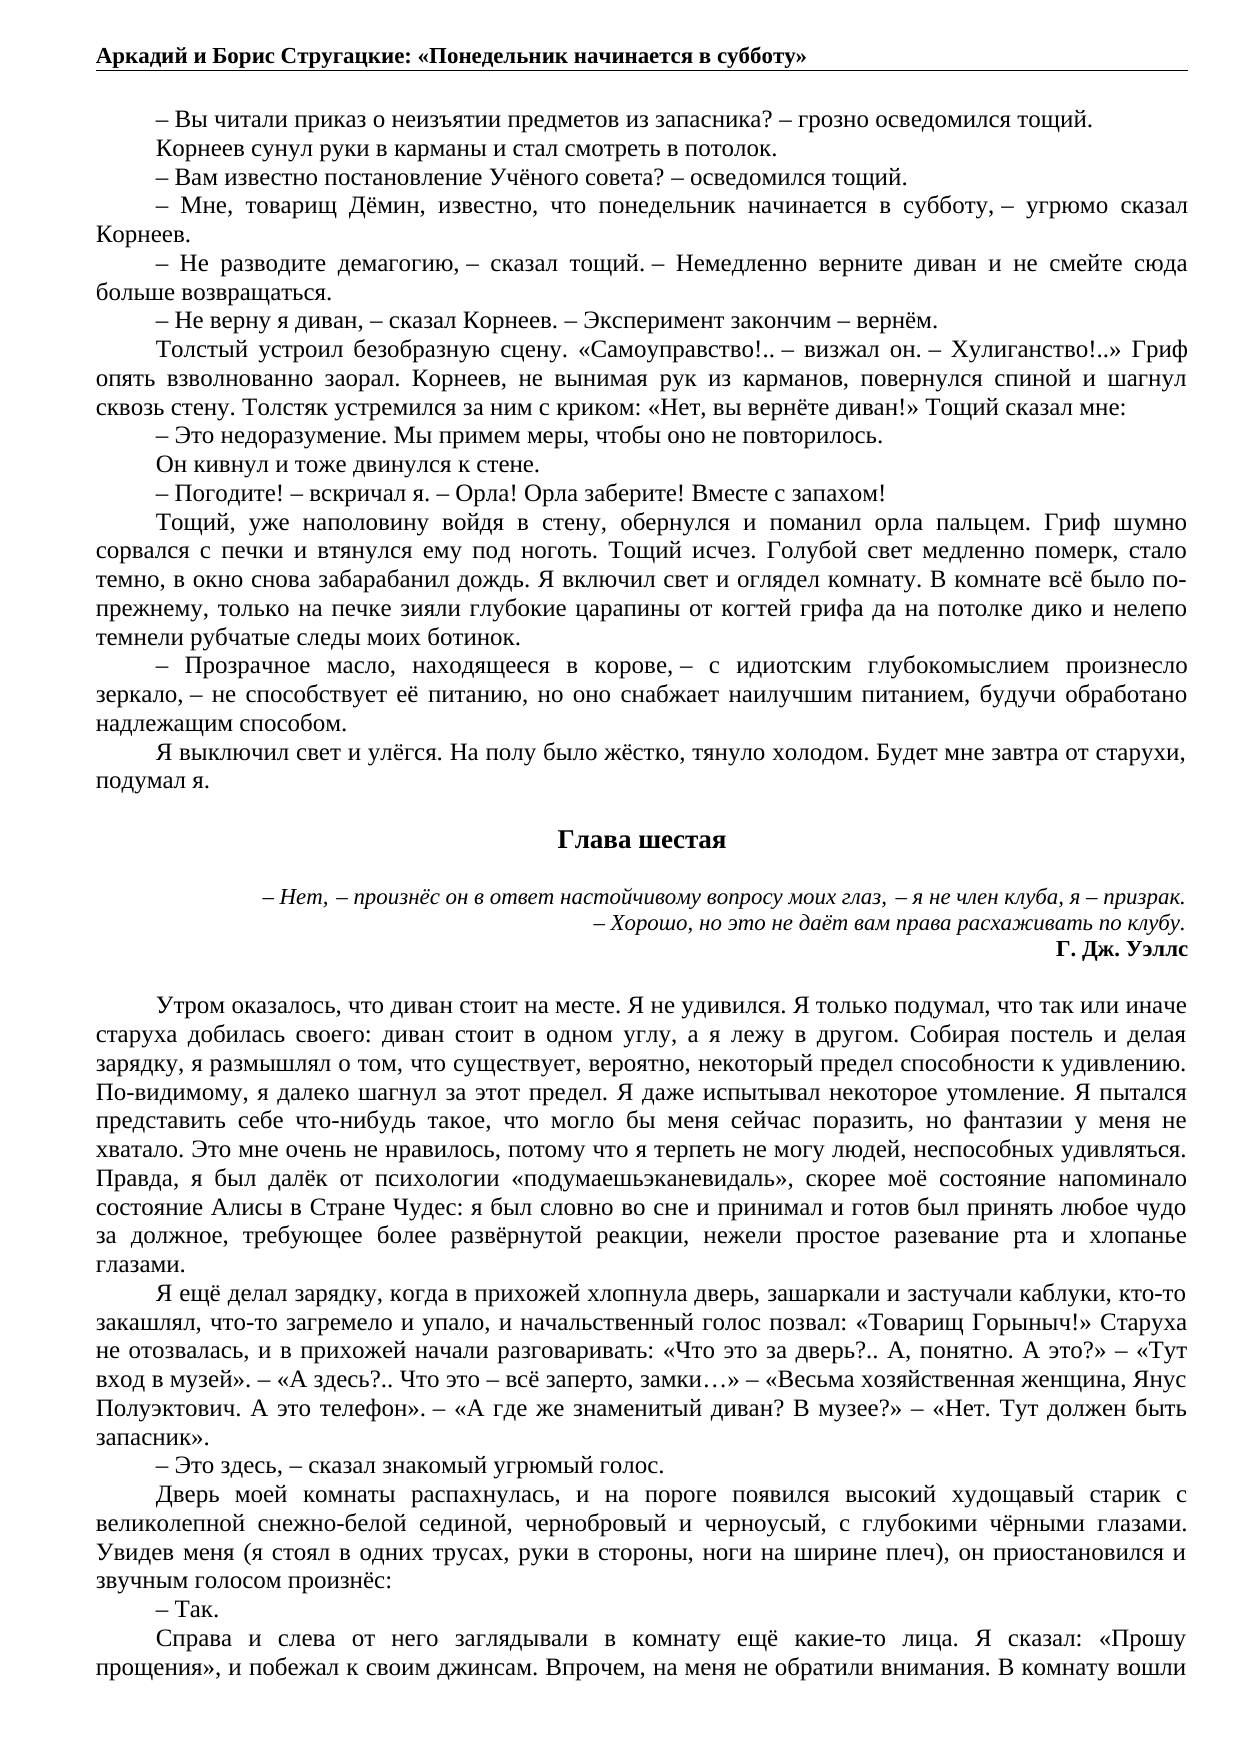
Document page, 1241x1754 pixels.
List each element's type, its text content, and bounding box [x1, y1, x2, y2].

text Толстый устроил безобразную сцену. «Самоуправство!.. – визжал он. – Хулиганство!..» Гриф опять взволнованно заорал. Корнеев, не вынимая рук из карманов, повернулся спиной и шагнул сквозь стену. Толстяк устремился за ним с криком: «Нет, вы вернёте диван!» Тощий сказал мне: [96, 334, 1188, 420]
text – Это недоразумение. Мы примем меры, чтобы оно не повторилось. [96, 420, 1188, 449]
text Я выключил свет и улёгся. На полу было жёстко, тянуло холодом. Будет мне завтра от старухи, подумал я. [96, 737, 1188, 794]
text Он кивнул и тоже двинулся к стене. [96, 449, 1188, 478]
text Корнеев сунул руки в карманы и стал смотреть в потолок. [96, 133, 1188, 162]
text Г. Дж. Уэллс [158, 936, 1188, 962]
text Дверь моей комнаты распахнулась, и на пороге появился высокий худощавый старик с великолепной снежно-белой сединой, чернобровый и черноусый, с глубокими чёрными глазами. Увидев меня (я стоял в одних трусах, руки в стороны, ноги на ширине плеч), он приостановился и звучным голосом произнёс: [96, 1479, 1188, 1594]
text – Прозрачное масло, находящееся в корове, – с идиотским глубокомыслием произнесло зеркало, – не способствует её питанию, но оно снабжает наилучшим питанием, будучи обработано надлежащим способом. [96, 650, 1188, 737]
text – Вам известно постановление Учёного совета? – осведомился тощий. [96, 162, 1188, 190]
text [96, 1623, 1188, 1681]
text – Погодите! – вскричал я. – Орла! Орла заберите! Вместе с запахом! [96, 478, 1188, 507]
text Утром оказалось, что диван стоит на месте. Я не удивился. Я только подумал, что так или иначе старуха добилась своего: диван стоит в одном углу, а я лежу в другом. Собирая постель и делая зарядку, я размышлял о том, что существует, вероятно, некоторый предел способности к удивлению. По-видимому, я далеко шагнул за этот предел. Я даже испытывал некоторое утомление. Я пытался представить себе что-нибудь такое, что могло бы меня сейчас поразить, но фантазии у меня не хватало. Это мне очень не нравилось, потому что я терпеть не могу людей, неспособных удивляться. Правда, я был далёк от психологии «подумаешьэканевидаль», скорее моё состояние напоминало состояние Алисы в Стране Чудес: я был словно во сне и принимал и готов был принять любое чудо за должное, требующее более развёрнутой реакции, нежели простое разевание рта и хлопанье глазами. [96, 991, 1188, 1278]
text Я ещё делал зарядку, когда в прихожей хлопнула дверь, зашаркали и застучали каблуки, кто-то закашлял, что-то загремело и упало, и начальственный голос позвал: «Товарищ Горыныч!» Старуха не отозвалась, и в прихожей начали разговаривать: «Что это за дверь?.. А, понятно. А это?» – «Тут вход в музей». – «А здесь?.. Что это – всё заперто, замки…» – «Весьма хозяйственная женщина, Янус Полуэктович. А это телефон». – «А где же знаменитый диван? В музее?» – «Нет. Тут должен быть запасник». [96, 1278, 1188, 1451]
text – Мне, товарищ Дёмин, известно, что понедельник начинается в субботу, – угрюмо сказал Корнеев. [96, 190, 1188, 248]
subtitle Глава шестая [96, 823, 1188, 854]
text – Вы читали приказ о неизъятии предметов из запасника? – грозно осведомился тощий. [96, 104, 1188, 133]
text – Хорошо, но это не даёт вам права расхаживать по клубу. [158, 909, 1188, 936]
text – Это здесь, – сказал знакомый угрюмый голос. [96, 1451, 1188, 1479]
text – Нет, – произнёс он в ответ настойчивому вопросу моих глаз, – я не член клуба, я – призрак. [158, 883, 1188, 909]
text – Не разводите демагогию, – сказал тощий. – Немедленно верните диван и не смейте сюда больше возвращаться. [96, 248, 1188, 305]
text – Не верну я диван, – сказал Корнеев. – Эксперимент закончим – вернём. [96, 305, 1188, 334]
text – Так. [96, 1594, 1188, 1623]
text Тощий, уже наполовину войдя в стену, обернулся и поманил орла пальцем. Гриф шумно сорвался с печки и втянулся ему под ноготь. Тощий исчез. Голубой свет медленно померк, стало темно, в окно снова забарабанил дождь. Я включил свет и оглядел комнату. В комнате всё было по-прежнему, только на печке зияли глубокие царапины от когтей грифа да на потолке дико и нелепо темнели рубчатые следы моих ботинок. [96, 507, 1188, 650]
